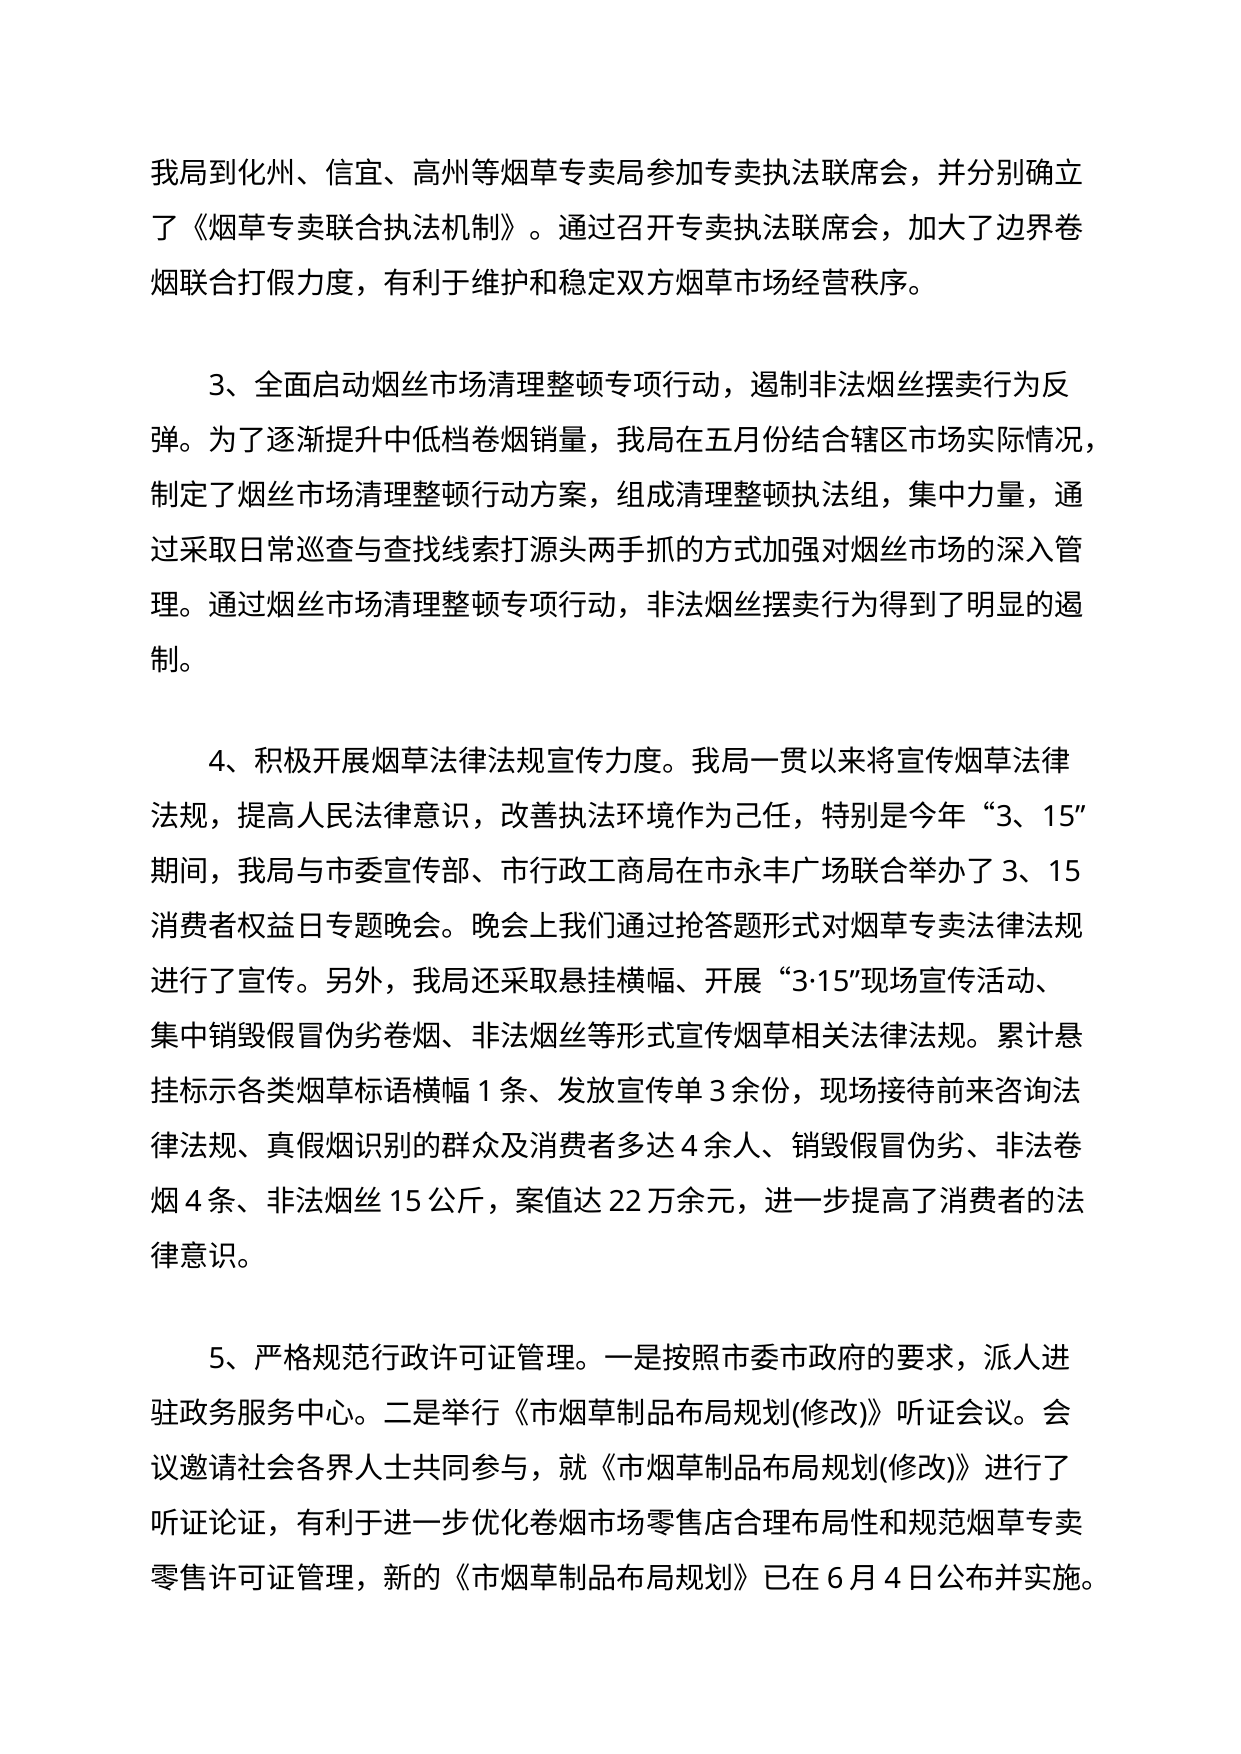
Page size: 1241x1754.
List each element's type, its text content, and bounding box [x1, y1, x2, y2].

text 4、积极开展烟草法律法规宣传力度。我局一贯以来将宣传烟草法律法规，提高人民法律意识，改善执法环境作为己任，特别是今年“3、15”期间，我局与市委宣传部、市行政工商局在市永丰广场联合举办了3、15消费者权益日专题晚会。晚会上我们通过抢答题形式对烟草专卖法律法规进行了宣传。另外，我局还采取悬挂横幅、开展“3·15”现场宣传活动、集中销毁假冒伪劣卷烟、非法烟丝等形式宣传烟草相关法律法规。累计悬挂标示各类烟草标语横幅1条、发放宣传单3余份，现场接待前来咨询法律法规、真假烟识别的群众及消费者多达4余人、销毁假冒伪劣、非法卷烟4条、非法烟丝15公斤，案值达22万余元，进一步提高了消费者的法律意识。 [150, 738, 1090, 1275]
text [150, 150, 1090, 302]
text 3、全面启动烟丝市场清理整顿专项行动，遏制非法烟丝摆卖行为反弹。为了逐渐提升中低档卷烟销量，我局在五月份结合辖区市场实际情况，制定了烟丝市场清理整顿行动方案，组成清理整顿执法组，集中力量，通过采取日常巡查与查找线索打源头两手抓的方式加强对烟丝市场的深入管理。通过烟丝市场清理整顿专项行动，非法烟丝摆卖行为得到了明显的遏制。 [150, 362, 1090, 678]
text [150, 1334, 1090, 1597]
